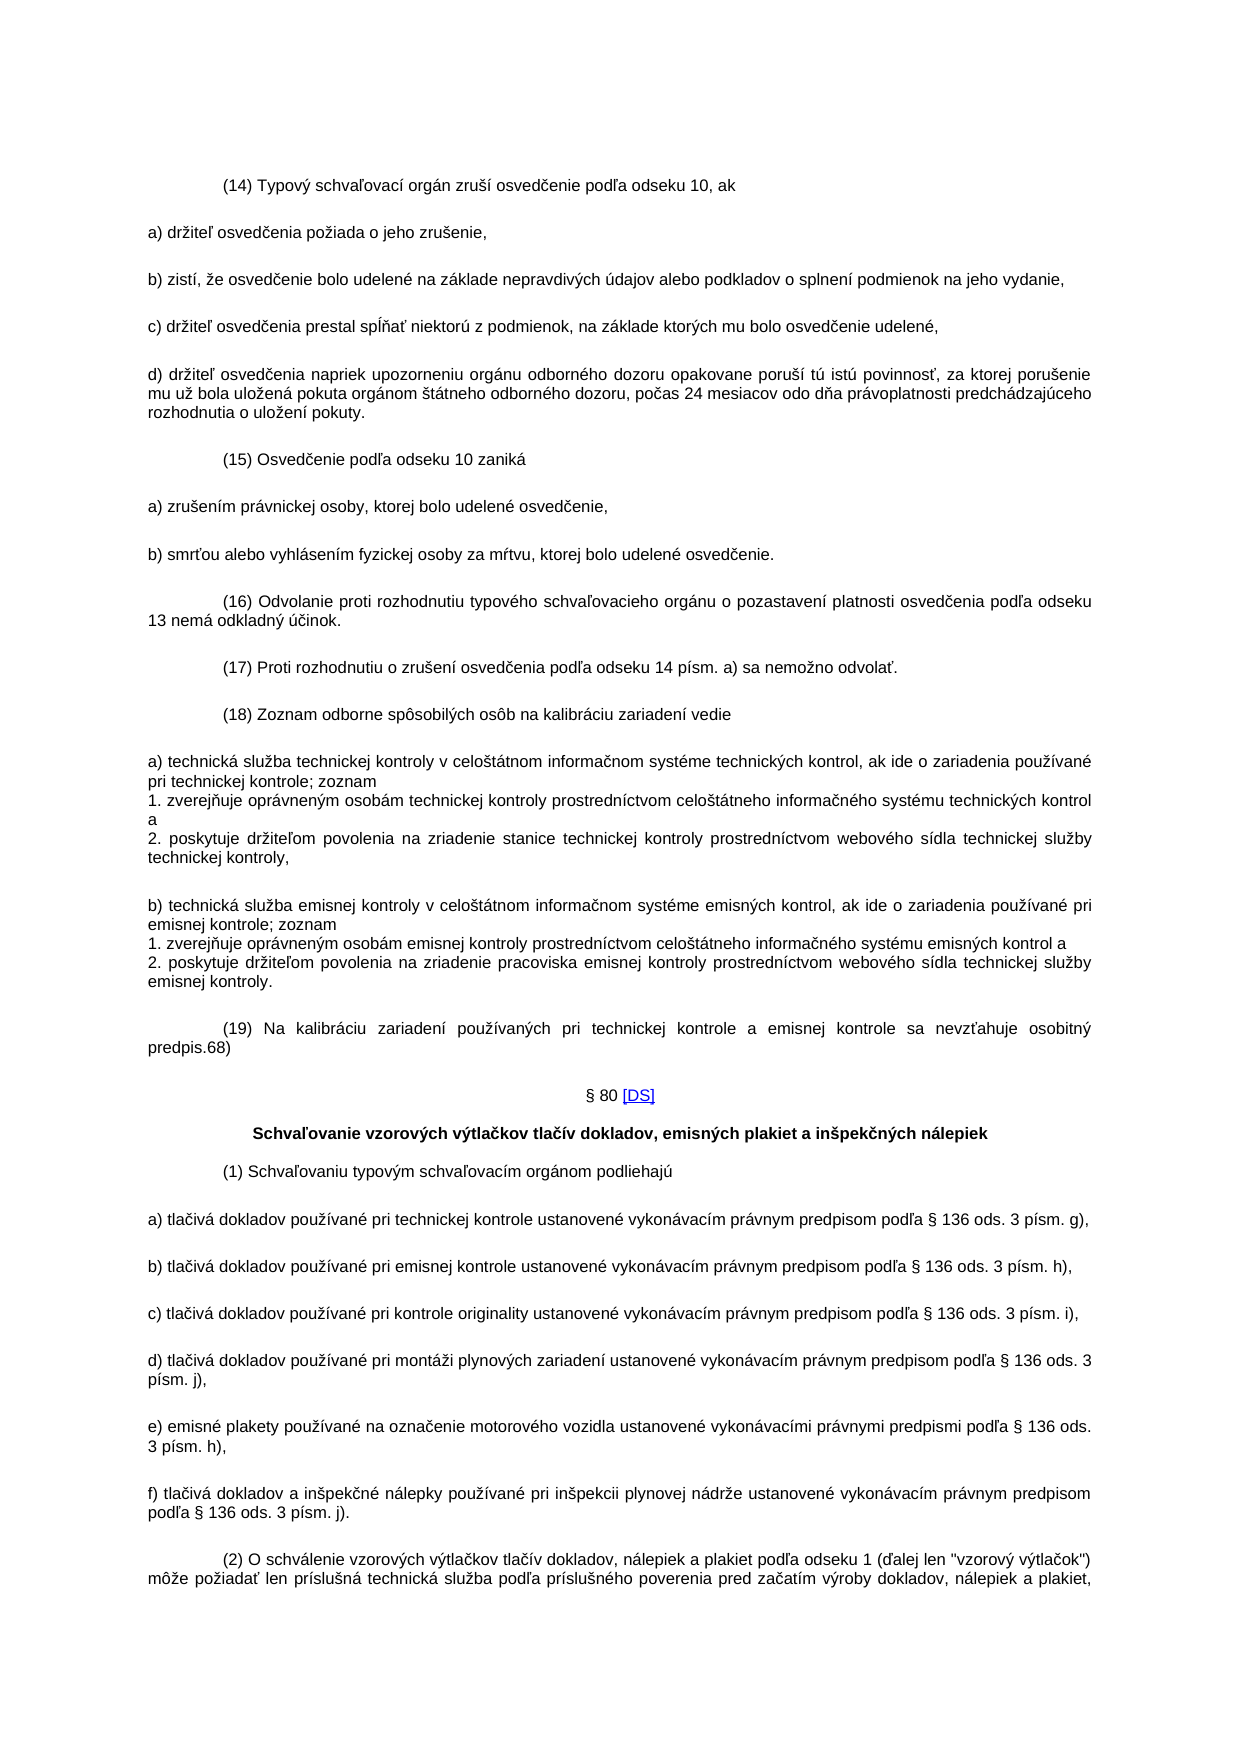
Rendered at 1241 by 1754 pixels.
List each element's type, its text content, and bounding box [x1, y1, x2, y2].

text a) držiteľ osvedčenia požiada o jeho zrušenie, [148, 223, 1092, 242]
text c) tlačivá dokladov používané pri kontrole originality ustanovené vykonávacím právnym predpisom podľa § 136 ods. 3 písm. i), [148, 1304, 1092, 1323]
text 1. zverejňuje oprávneným osobám technickej kontroly prostredníctvom celoštátneho informačného systému technických kontrol a [148, 791, 1092, 829]
text (14) Typový schvaľovací orgán zruší osvedčenie podľa odseku 10, ak [148, 176, 1092, 195]
text 1. zverejňuje oprávneným osobám emisnej kontroly prostredníctvom celoštátneho informačného systému emisných kontrol a [148, 934, 1092, 953]
text b) smrťou alebo vyhlásením fyzickej osoby za mŕtvu, ktorej bolo udelené osvedčenie. [148, 544, 1092, 563]
text b) tlačivá dokladov používané pri emisnej kontrole ustanovené vykonávacím právnym predpisom podľa § 136 ods. 3 písm. h), [148, 1257, 1092, 1276]
text f) tlačivá dokladov a inšpekčné nálepky používané pri inšpekcii plynovej nádrže ustanovené vykonávacím právnym predpisom podľa § 136 ods. 3 písm. j). [148, 1484, 1092, 1522]
text (19) Na kalibráciu zariadení používaných pri technickej kontrole a emisnej kontrole sa nevzťahuje osobitný predpis.68) [148, 1019, 1092, 1057]
text (18) Zoznam odborne spôsobilých osôb na kalibráciu zariadení vedie [148, 705, 1092, 724]
text a) technická služba technickej kontroly v celoštátnom informačnom systéme technických kontrol, ak ide o zariadenia používané pri technickej kontrole; zoznam [148, 752, 1092, 791]
text 2. poskytuje držiteľom povolenia na zriadenie pracoviska emisnej kontroly prostredníctvom webového sídla technickej služby emisnej kontroly. [148, 953, 1092, 991]
text (16) Odvolanie proti rozhodnutiu typového schvaľovacieho orgánu o pozastavení platnosti osvedčenia podľa odseku 13 nemá odkladný účinok. [148, 592, 1092, 630]
text (17) Proti rozhodnutiu o zrušení osvedčenia podľa odseku 14 písm. a) sa nemožno odvolať. [148, 658, 1092, 677]
text c) držiteľ osvedčenia prestal spĺňať niektorú z podmienok, na základe ktorých mu bolo osvedčenie udelené, [148, 317, 1092, 336]
text Schvaľovanie vzorových výtlačkov tlačív dokladov, emisných plakiet a inšpekčných nálepiek [148, 1124, 1092, 1143]
text (1) Schvaľovaniu typovým schvaľovacím orgánom podliehajú [148, 1162, 1092, 1181]
text e) emisné plakety používané na označenie motorového vozidla ustanovené vykonávacími právnymi predpismi podľa § 136 ods. 3 písm. h), [148, 1417, 1092, 1456]
text (15) Osvedčenie podľa odseku 10 zaniká [148, 450, 1092, 469]
text d) tlačivá dokladov používané pri montáži plynových zariadení ustanovené vykonávacím právnym predpisom podľa § 136 ods. 3 písm. j), [148, 1351, 1092, 1389]
text d) držiteľ osvedčenia napriek upozorneniu orgánu odborného dozoru opakovane poruší tú istú povinnosť, za ktorej porušenie mu už bola uložená pokuta orgánom štátneho odborného dozoru, počas 24 mesiacov odo dňa právoplatnosti predchádzajúceho rozhodnutia o uložení pokuty. [148, 364, 1092, 422]
text b) zistí, že osvedčenie bolo udelené na základe nepravdivých údajov alebo podkladov o splnení podmienok na jeho vydanie, [148, 270, 1092, 289]
text a) tlačivá dokladov používané pri technickej kontrole ustanovené vykonávacím právnym predpisom podľa § 136 ods. 3 písm. g), [148, 1209, 1092, 1228]
text 2. poskytuje držiteľom povolenia na zriadenie stanice technickej kontroly prostredníctvom webového sídla technickej služby technickej kontroly, [148, 829, 1092, 867]
text § 80 [DS] [148, 1086, 1092, 1105]
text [148, 1550, 1092, 1588]
text b) technická služba emisnej kontroly v celoštátnom informačnom systéme emisných kontrol, ak ide o zariadenia používané pri emisnej kontrole; zoznam [148, 895, 1092, 934]
text a) zrušením právnickej osoby, ktorej bolo udelené osvedčenie, [148, 497, 1092, 516]
